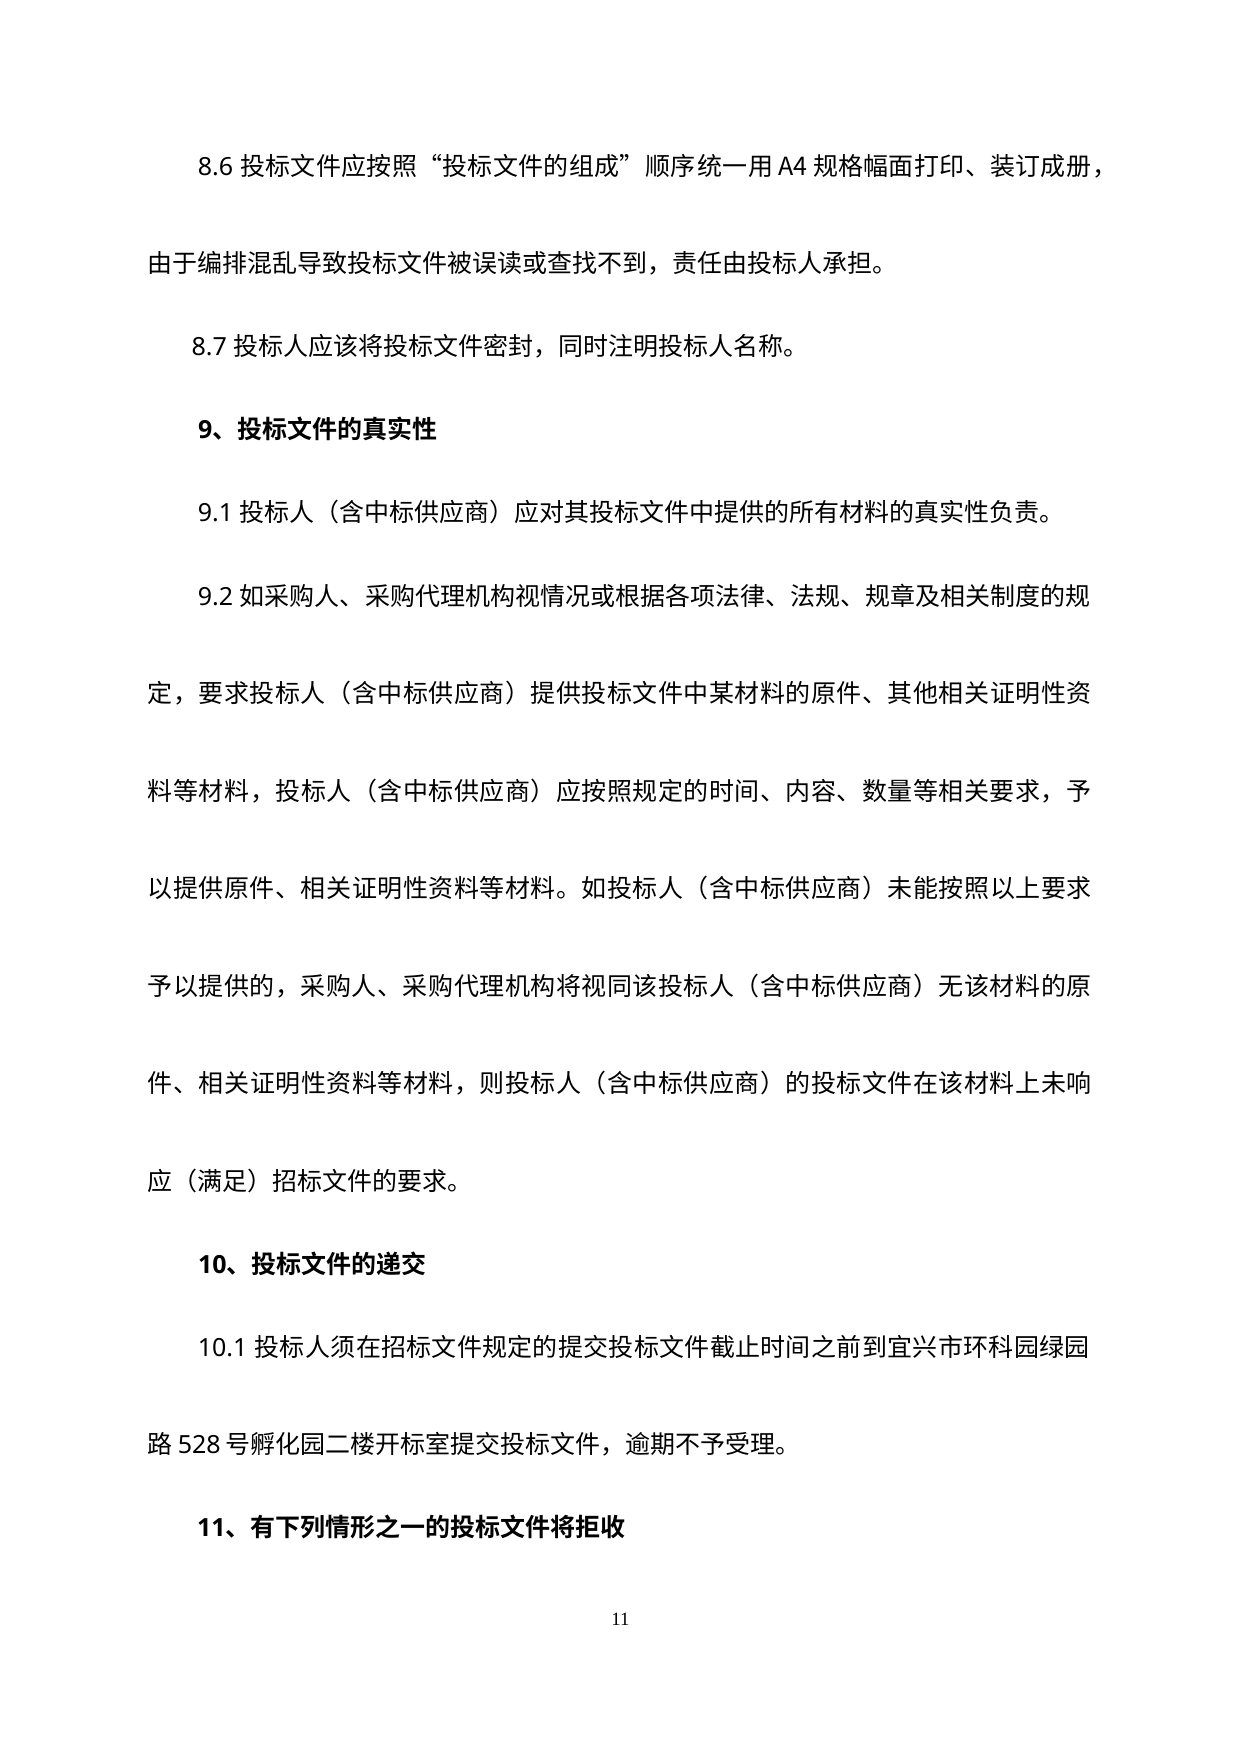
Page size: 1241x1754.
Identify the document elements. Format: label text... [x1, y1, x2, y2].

text 10.1 投标人须在招标文件规定的提交投标文件截止时间之前到宜兴市环科园绿园路528号孵化园二楼开标室提交投标文件，逾期不予受理。 [148, 1313, 1092, 1475]
text 11、有下列情形之一的投标文件将拒收 [148, 1493, 1092, 1558]
text 9.1 投标人（含中标供应商）应对其投标文件中提供的所有材料的真实性负责。 [148, 478, 1092, 543]
text 10、投标文件的递交 [148, 1230, 1092, 1295]
text 8.6 投标文件应按照“投标文件的组成”顺序统一用A4规格幅面打印、装订成册，由于编排混乱导致投标文件被误读或查找不到，责任由投标人承担。 [148, 132, 1092, 294]
text 9.2 如采购人、采购代理机构视情况或根据各项法律、法规、规章及相关制度的规定，要求投标人（含中标供应商）提供投标文件中某材料的原件、其他相关证明性资料等材料，投标人（含中标供应商）应按照规定的时间、内容、数量等相关要求，予以提供原件、相关证明性资料等材料。如投标人（含中标供应商）未能按照以上要求予以提供的，采购人、采购代理机构将视同该投标人（含中标供应商）无该材料的原件、相关证明性资料等材料，则投标人（含中标供应商）的投标文件在该材料上未响应（满足）招标文件的要求。 [148, 562, 1092, 1212]
text 9、投标文件的真实性 [148, 395, 1092, 460]
text 8.7 投标人应该将投标文件密封，同时注明投标人名称。 [191, 312, 1092, 377]
